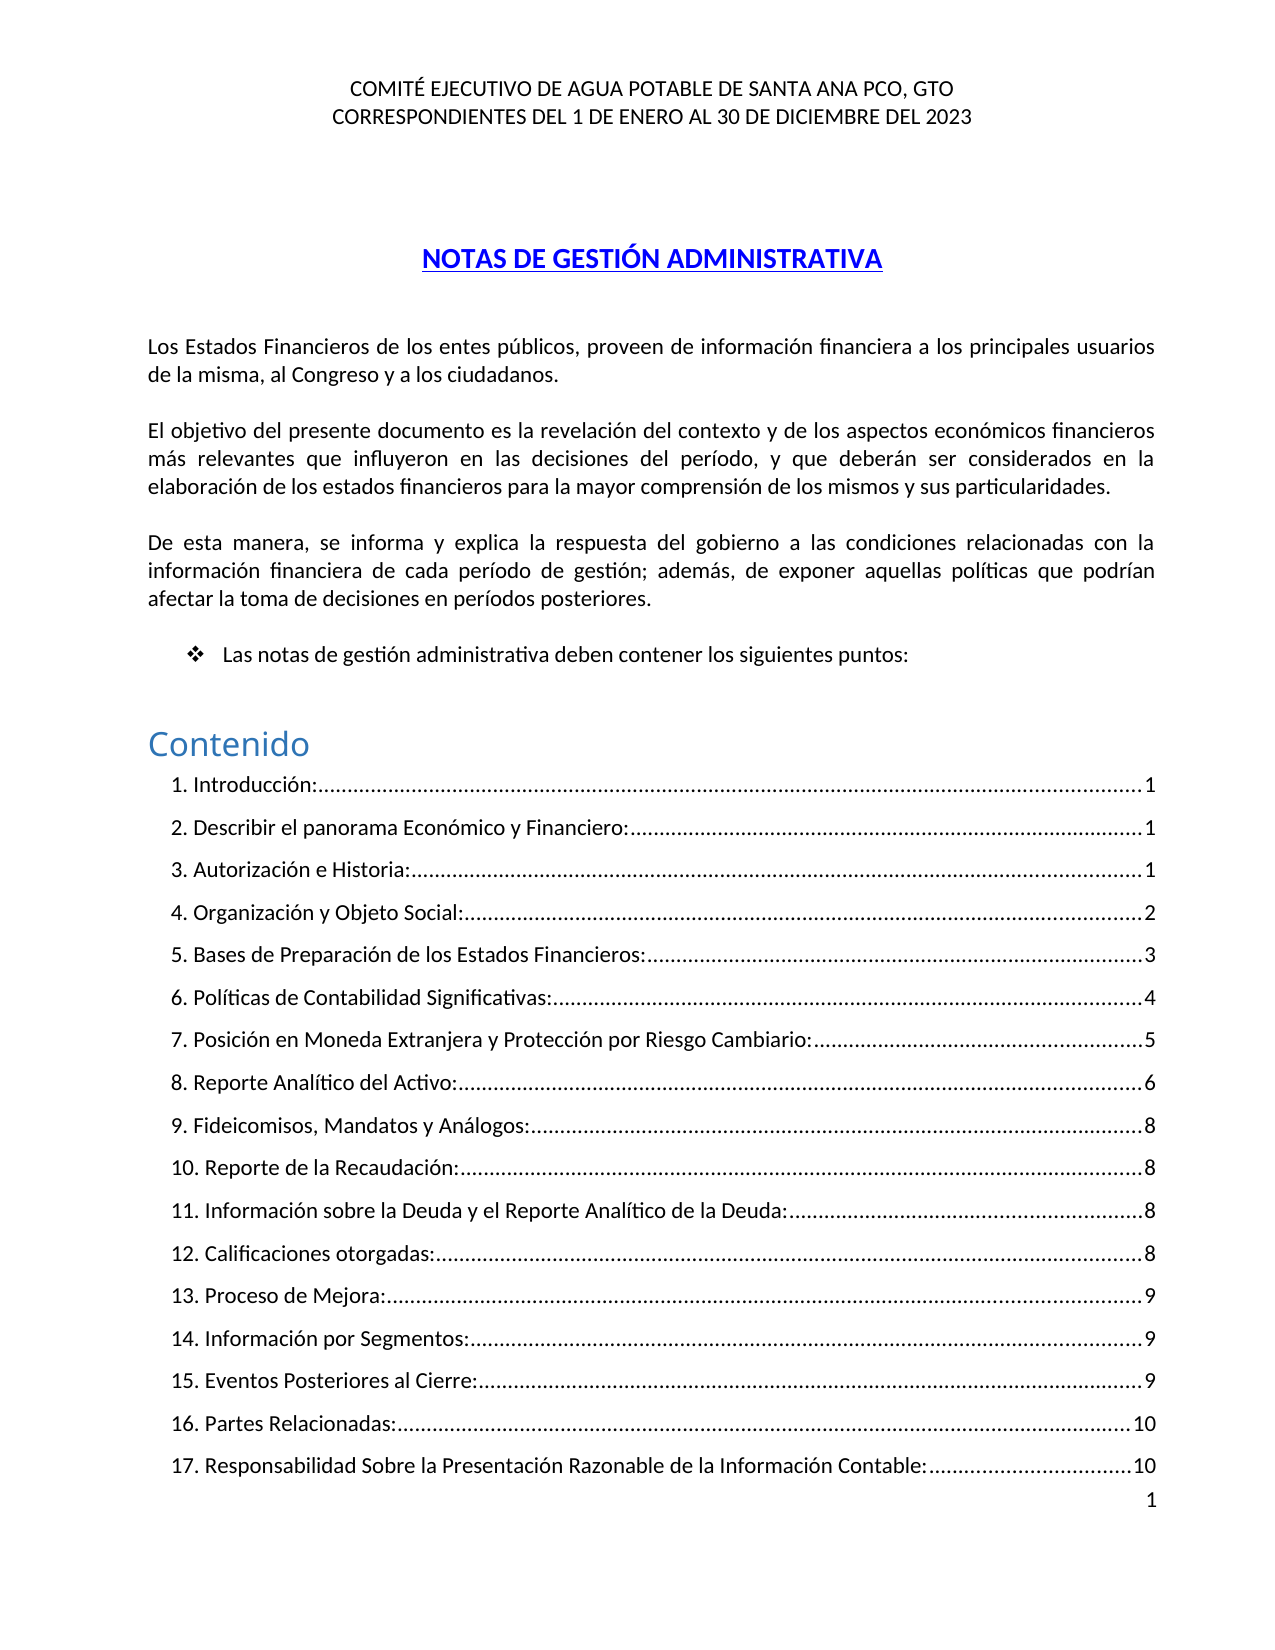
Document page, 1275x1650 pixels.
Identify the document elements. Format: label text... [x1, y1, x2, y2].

text De esta manera, se informa y explica la respuesta del gobierno a las condiciones relacionadas con la información financiera de cada período de gestión; además, de exponer aquellas políticas que podrían afectar la toma de decisiones en períodos posteriores. [148, 528, 1157, 612]
list Las notas de gestión administrativa deben contener los siguientes puntos: [185, 640, 1157, 668]
text El objetivo del presente documento es la revelación del contexto y de los aspectos económicos financieros más relevantes que influyeron en las decisiones del período, y que deberán ser considerados en la elaboración de los estados financieros para la mayor comprensión de los mismos y sus particularidades. [148, 416, 1157, 500]
text Los Estados Financieros de los entes públicos, proveen de información financiera a los principales usuarios de la misma, al Congreso y a los ciudadanos. [148, 332, 1157, 388]
text NOTAS DE GESTIÓN ADMINISTRATIVA [148, 240, 1157, 276]
